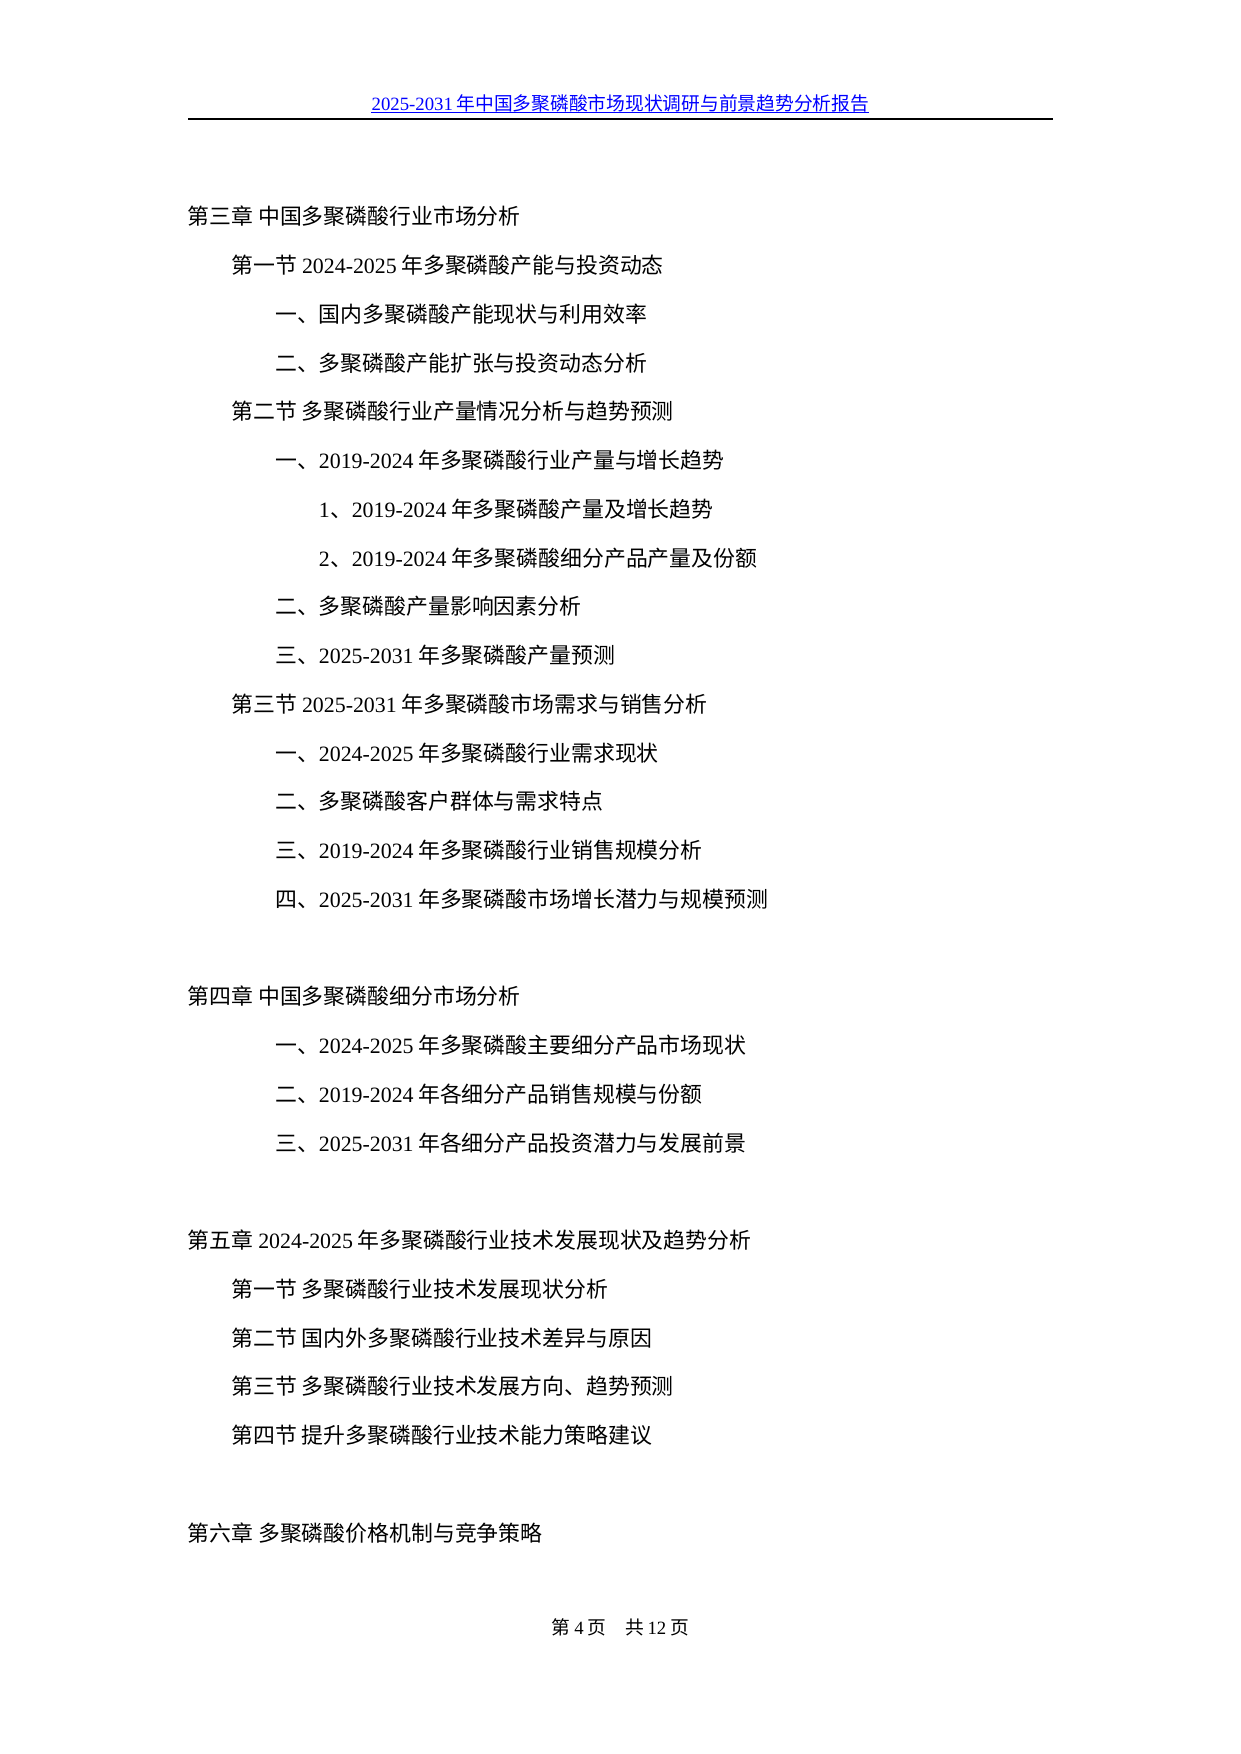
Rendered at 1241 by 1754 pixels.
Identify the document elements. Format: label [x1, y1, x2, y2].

text [187, 150, 1053, 1548]
